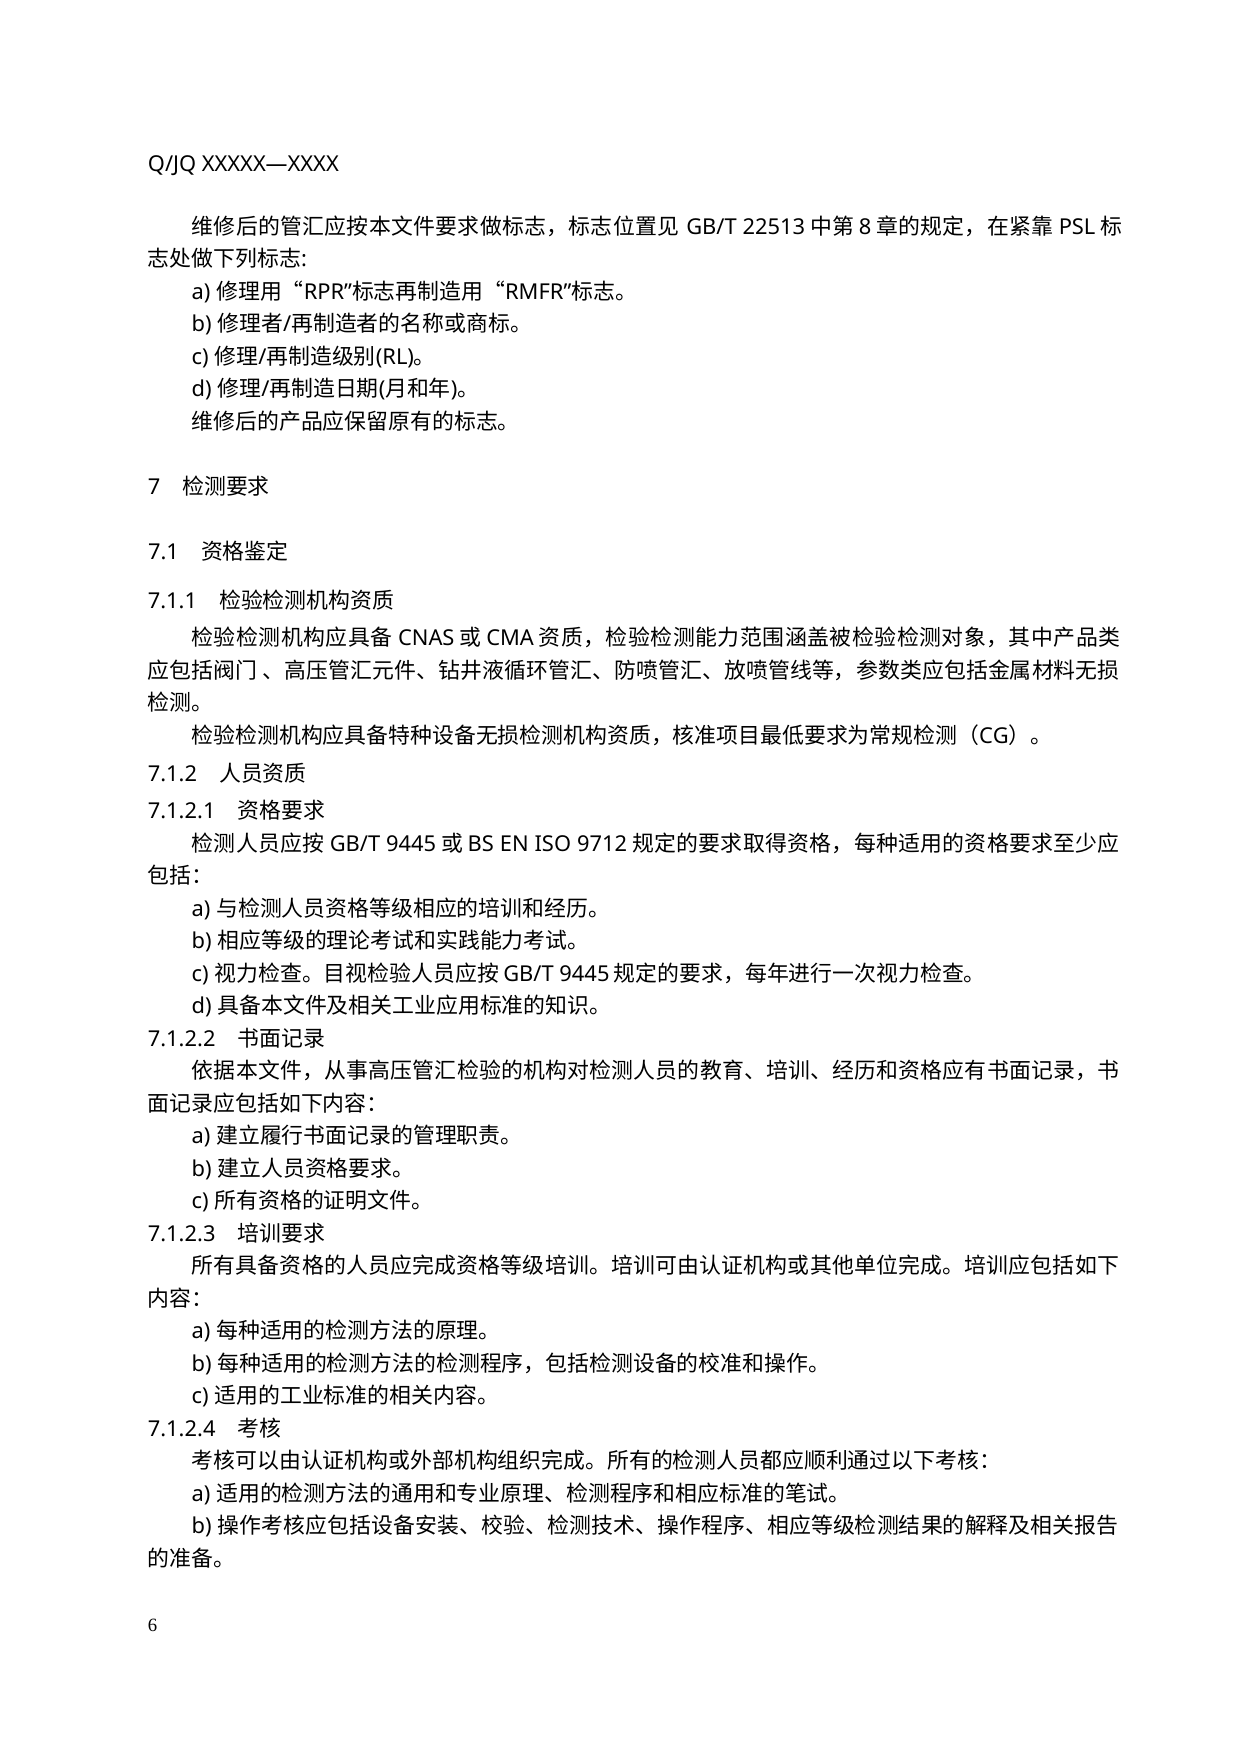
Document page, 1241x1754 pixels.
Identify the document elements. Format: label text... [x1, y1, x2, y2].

text 检验检测机构应具备特种设备无损检测机构资质，核准项目最低要求为常规检测（CG）。 [148, 717, 1122, 750]
text 人员资质 [148, 755, 1122, 788]
list 资格要求 [148, 793, 1122, 825]
text a) 适用的检测方法的通用和专业原理、检测程序和相应标准的笔试。 [148, 1475, 1122, 1508]
text 检验检测机构应具备CNAS或CMA资质，检验检测能力范围涵盖被检验检测对象，其中产品类应包括阀门 、高压管汇元件、钻井液循环管汇、防喷管汇、放喷管线等，参数类应包括金属材料无损检测。 [148, 620, 1122, 717]
text c) 适用的工业标准的相关内容。 [148, 1378, 1122, 1410]
list 培训要求 [148, 1215, 1122, 1248]
text 资格鉴定 [148, 533, 1122, 566]
text 检测要求 [148, 468, 1122, 501]
text b) 相应等级的理论考试和实践能力考试。 [148, 923, 1122, 955]
text d) 具备本文件及相关工业应用标准的知识。 [148, 988, 1122, 1020]
text 检验检测机构资质 [148, 582, 1122, 615]
text 维修后的产品应保留原有的标志。 [148, 403, 1122, 436]
text 所有具备资格的人员应完成资格等级培训。培训可由认证机构或其他单位完成。培训应包括如下内容： [148, 1248, 1122, 1313]
text c) 修理/再制造级别(RL)。 [148, 338, 1122, 371]
text b) 修理者/再制造者的名称或商标。 [148, 306, 1122, 338]
text 检测人员应按GB/T 9445或BS EN ISO 9712规定的要求取得资格，每种适用的资格要求至少应包括： [148, 825, 1122, 890]
text c) 视力检查。目视检验人员应按GB/T 9445规定的要求，每年进行一次视力检查。 [148, 955, 1122, 988]
text c) 所有资格的证明文件。 [148, 1183, 1122, 1215]
text 考核可以由认证机构或外部机构组织完成。所有的检测人员都应顺利通过以下考核： [148, 1443, 1122, 1475]
text 依据本文件，从事高压管汇检验的机构对检测人员的教育、培训、经历和资格应有书面记录，书面记录应包括如下内容： [148, 1053, 1122, 1118]
text a) 建立履行书面记录的管理职责。 [148, 1118, 1122, 1150]
text b) 建立人员资格要求。 [148, 1150, 1122, 1183]
text 维修后的管汇应按本文件要求做标志，标志位置见GB/T 22513中第8章的规定，在紧靠PSL标志处做下列标志: [148, 208, 1122, 273]
list 考核 [148, 1410, 1122, 1443]
text b) 操作考核应包括设备安装、校验、检测技术、操作程序、相应等级检测结果的解释及相关报告的准备。 [148, 1508, 1122, 1573]
text d) 修理/再制造日期(月和年)。 [148, 371, 1122, 403]
text a) 与检测人员资格等级相应的培训和经历。 [148, 890, 1122, 923]
text a) 修理用“RPR”标志再制造用“RMFR”标志。 [148, 273, 1122, 306]
text b) 每种适用的检测方法的检测程序，包括检测设备的校准和操作。 [148, 1345, 1122, 1378]
list 书面记录 [148, 1020, 1122, 1053]
text a) 每种适用的检测方法的原理。 [148, 1313, 1122, 1345]
